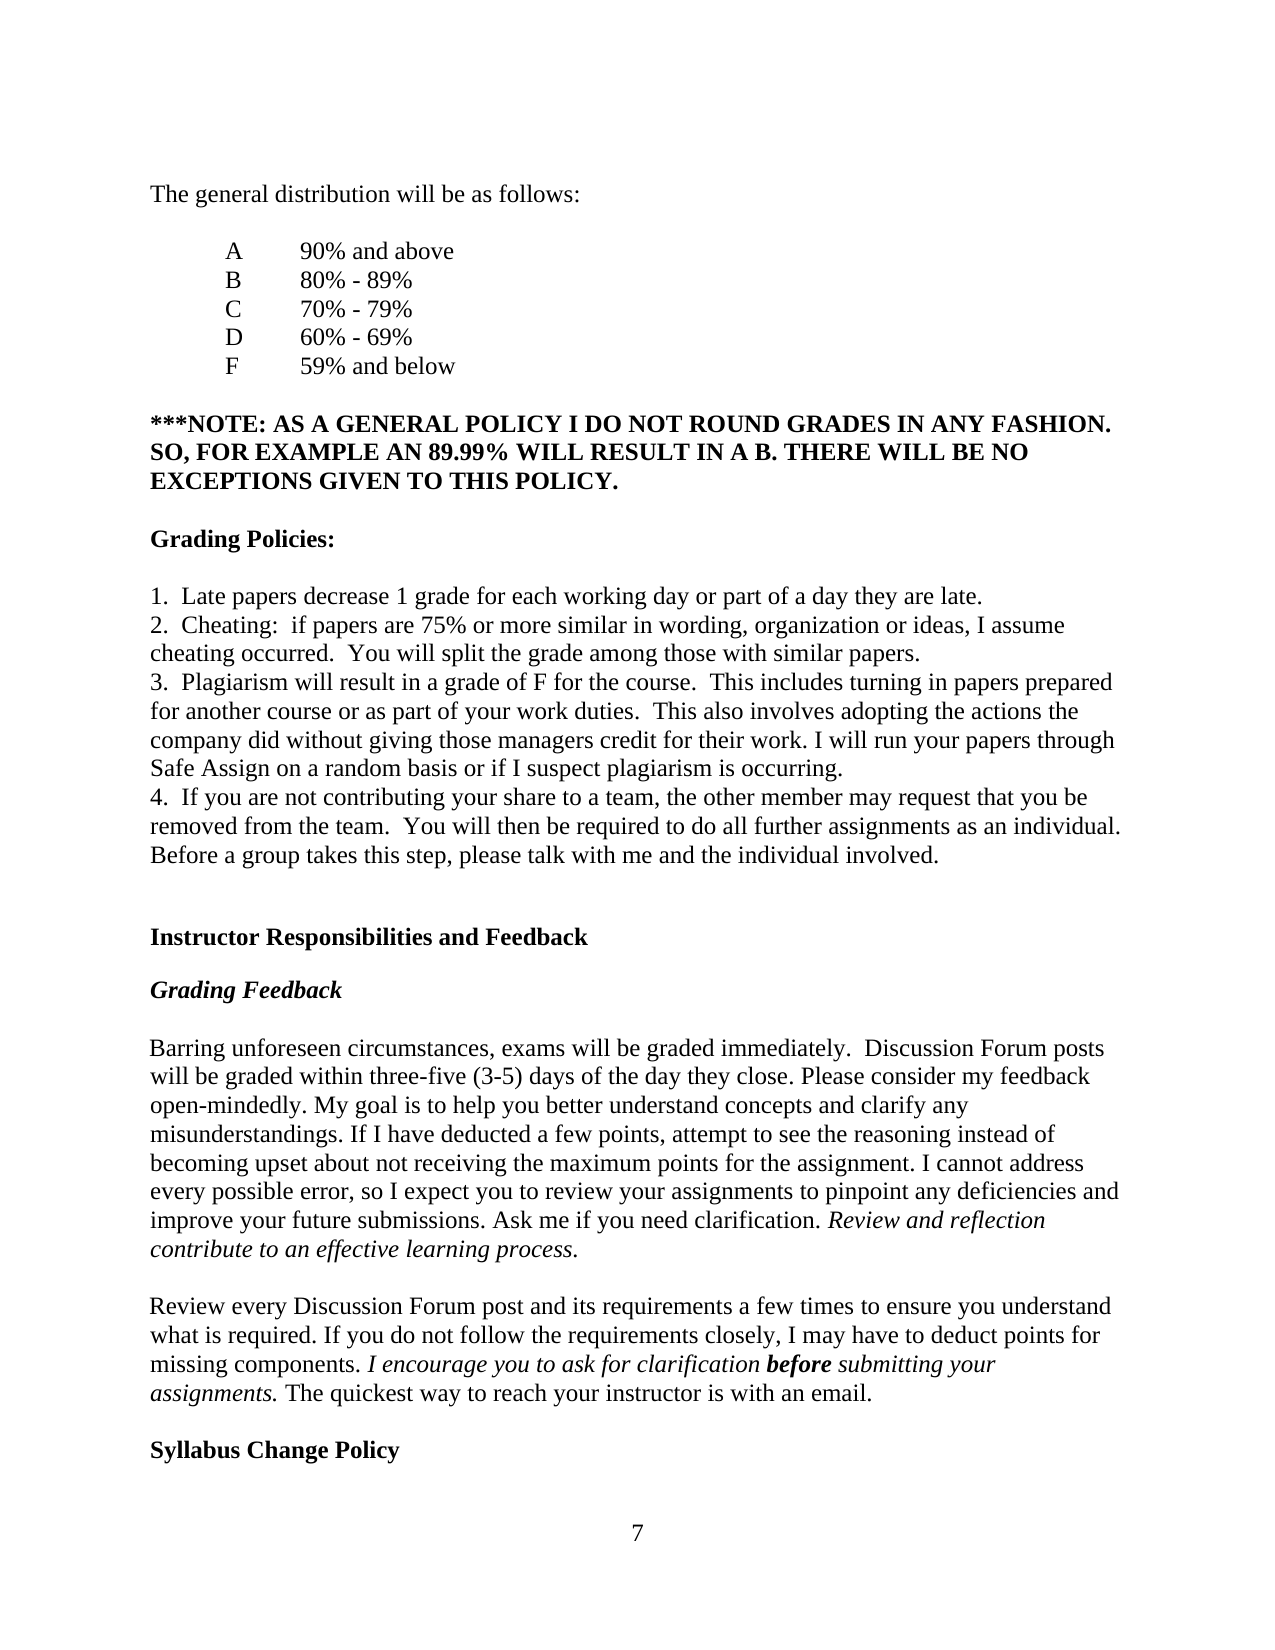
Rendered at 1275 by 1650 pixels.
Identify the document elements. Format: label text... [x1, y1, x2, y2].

text ***NOTE: AS A GENERAL POLICY I DO NOT ROUND GRADES IN ANY FASHION. SO, FOR EXAMPLE AN 89.99% WILL RESULT IN A B. THERE WILL BE NO EXCEPTIONS GIVEN TO THIS POLICY. [150, 409, 1125, 495]
text Instructor Responsibilities and Feedback [150, 922, 1125, 951]
text Barring unforeseen circumstances, exams will be graded immediately. Discussion Forum posts will be graded within three-five (3-5) days of the day they close. Please consider my feedback open-mindedly. My goal is to help you better understand concepts and clarify any misunderstandings. If I have deducted a few points, attempt to see the reasoning instead of becoming upset about not receiving the maximum points for the assignment. I cannot address every possible error, so I expect you to review your assignments to pinpoint any deficiencies and improve your future submissions. Ask me if you need clarification. Review and reflection contribute to an effective learning process. [149, 1033, 1125, 1263]
text Syllabus Change Policy [150, 1435, 1125, 1464]
text Grading Policies: [150, 524, 1125, 552]
text Grading Feedback [150, 975, 1125, 1004]
text 2. Cheating: if papers are 75% or more similar in wording, organization or ideas, I assume cheating occurred. You will split the grade among those with similar papers. [150, 610, 1125, 667]
text Review every Discussion Forum post and its requirements a few times to ensure you understand what is required. If you do not follow the requirements closely, I may have to deduct points for missing components. I encourage you to ask for clarification before submitting your assignments. The quickest way to reach your instructor is with an email. [149, 1291, 1125, 1406]
text 4. If you are not contributing your share to a team, the other member may request that you be removed from the team. You will then be required to do all further assignments as an individual. Before a group takes this step, please talk with me and the individual involved. [150, 782, 1125, 868]
text F 59% and below [150, 351, 1125, 380]
text 1. Late papers decrease 1 grade for each working day or part of a day they are late. [150, 581, 1125, 610]
text The general distribution will be as follows: [150, 179, 1125, 207]
text B 80% - 89% [150, 265, 1125, 294]
text 3. Plagiarism will result in a grade of F for the course. This includes turning in papers prepared for another course or as part of your work duties. This also involves adopting the actions the company did without giving those managers credit for their work. I will run your papers through Safe Assign on a random basis or if I suspect plagiarism is occurring. [150, 667, 1125, 782]
text C 70% - 79% [150, 294, 1125, 322]
text A 90% and above [150, 236, 1125, 265]
text D 60% - 69% [150, 322, 1125, 351]
